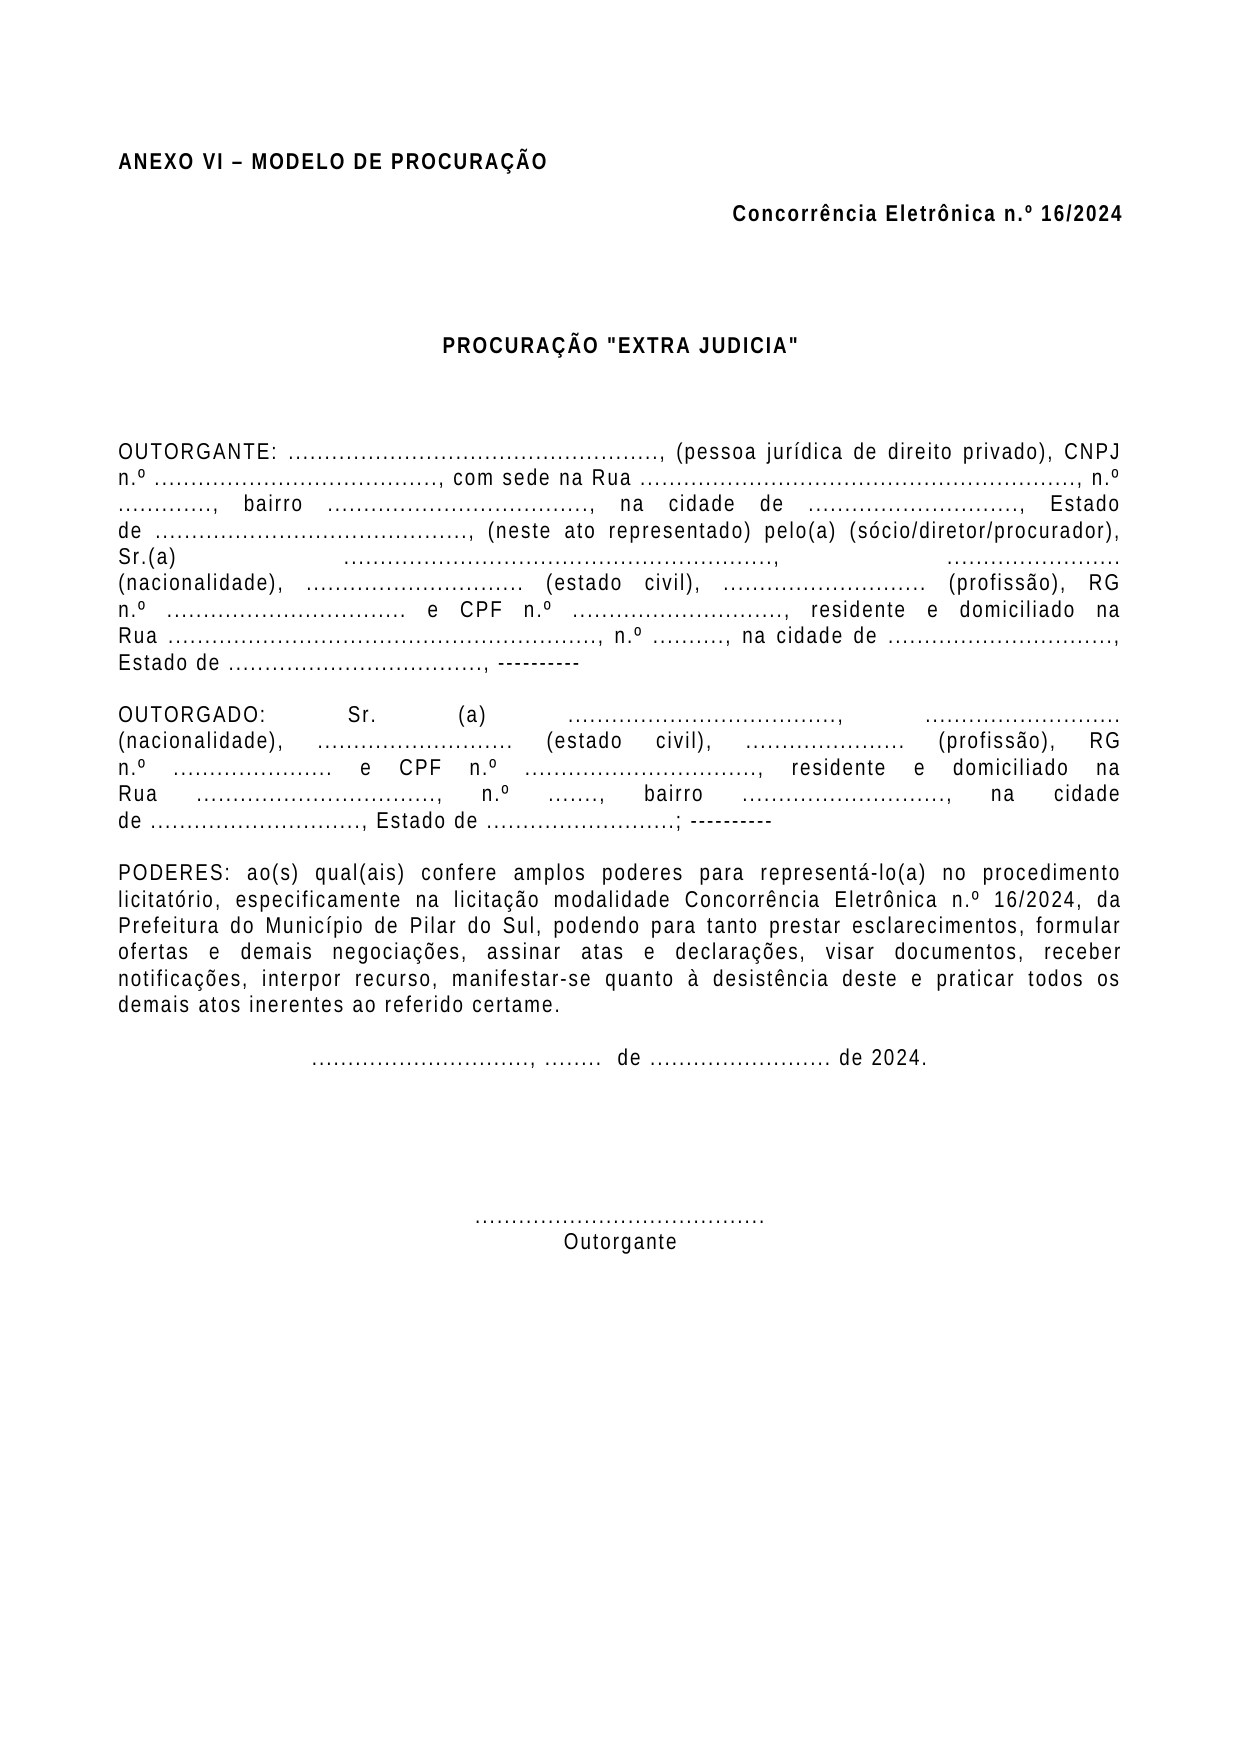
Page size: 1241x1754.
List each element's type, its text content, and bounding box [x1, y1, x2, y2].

text OUTORGANTE: ..................................................., (pessoa jurídica de direito privado), CNPJ n.º ......................................., com sede na Rua ............................................................, n.º ............., bairro ...................................., na cidade de ............................., Estado de ..........................................., (neste ato representado) pelo(a) (sócio/diretor/procurador), Sr.(a) ..........................................................., ........................ (nacionalidade), .............................. (estado civil), ............................ (profissão), RG n.º ................................. e CPF n.º ............................., residente e domiciliado na Rua ..........................................................., n.º .........., na cidade de ..............................., Estado de ..................................., ---------- [118, 438, 1122, 675]
text PROCURAÇÃO "EXTRA JUDICIA" [118, 332, 1122, 358]
text ........................................ [118, 1202, 1122, 1228]
text Concorrência Eletrônica n.º 16/2024 [118, 200, 1122, 227]
text Outorgante [118, 1228, 1122, 1254]
text .............................., ........ de ......................... de 2024. [118, 1044, 1122, 1070]
text OUTORGADO: Sr. (a) ....................................., ........................... (nacionalidade), ........................... (estado civil), ...................... (profissão), RG n.º ...................... e CPF n.º ................................, residente e domiciliado na Rua ................................., n.º ......., bairro ............................, na cidade de ............................., Estado de ..........................; ---------- [118, 701, 1122, 833]
text PODERES: ao(s) qual(ais) confere amplos poderes para representá-lo(a) no procedimento licitatório, especificamente na licitação modalidade Concorrência Eletrônica n.º 16/2024, da Prefeitura do Município de Pilar do Sul, podendo para tanto prestar esclarecimentos, formular ofertas e demais negociações, assinar atas e declarações, visar documentos, receber notificações, interpor recurso, manifestar-se quanto à desistência deste e praticar todos os demais atos inerentes ao referido certame. [118, 859, 1122, 1017]
text ANEXO VI – MODELO DE PROCURAÇÃO [118, 148, 1122, 174]
